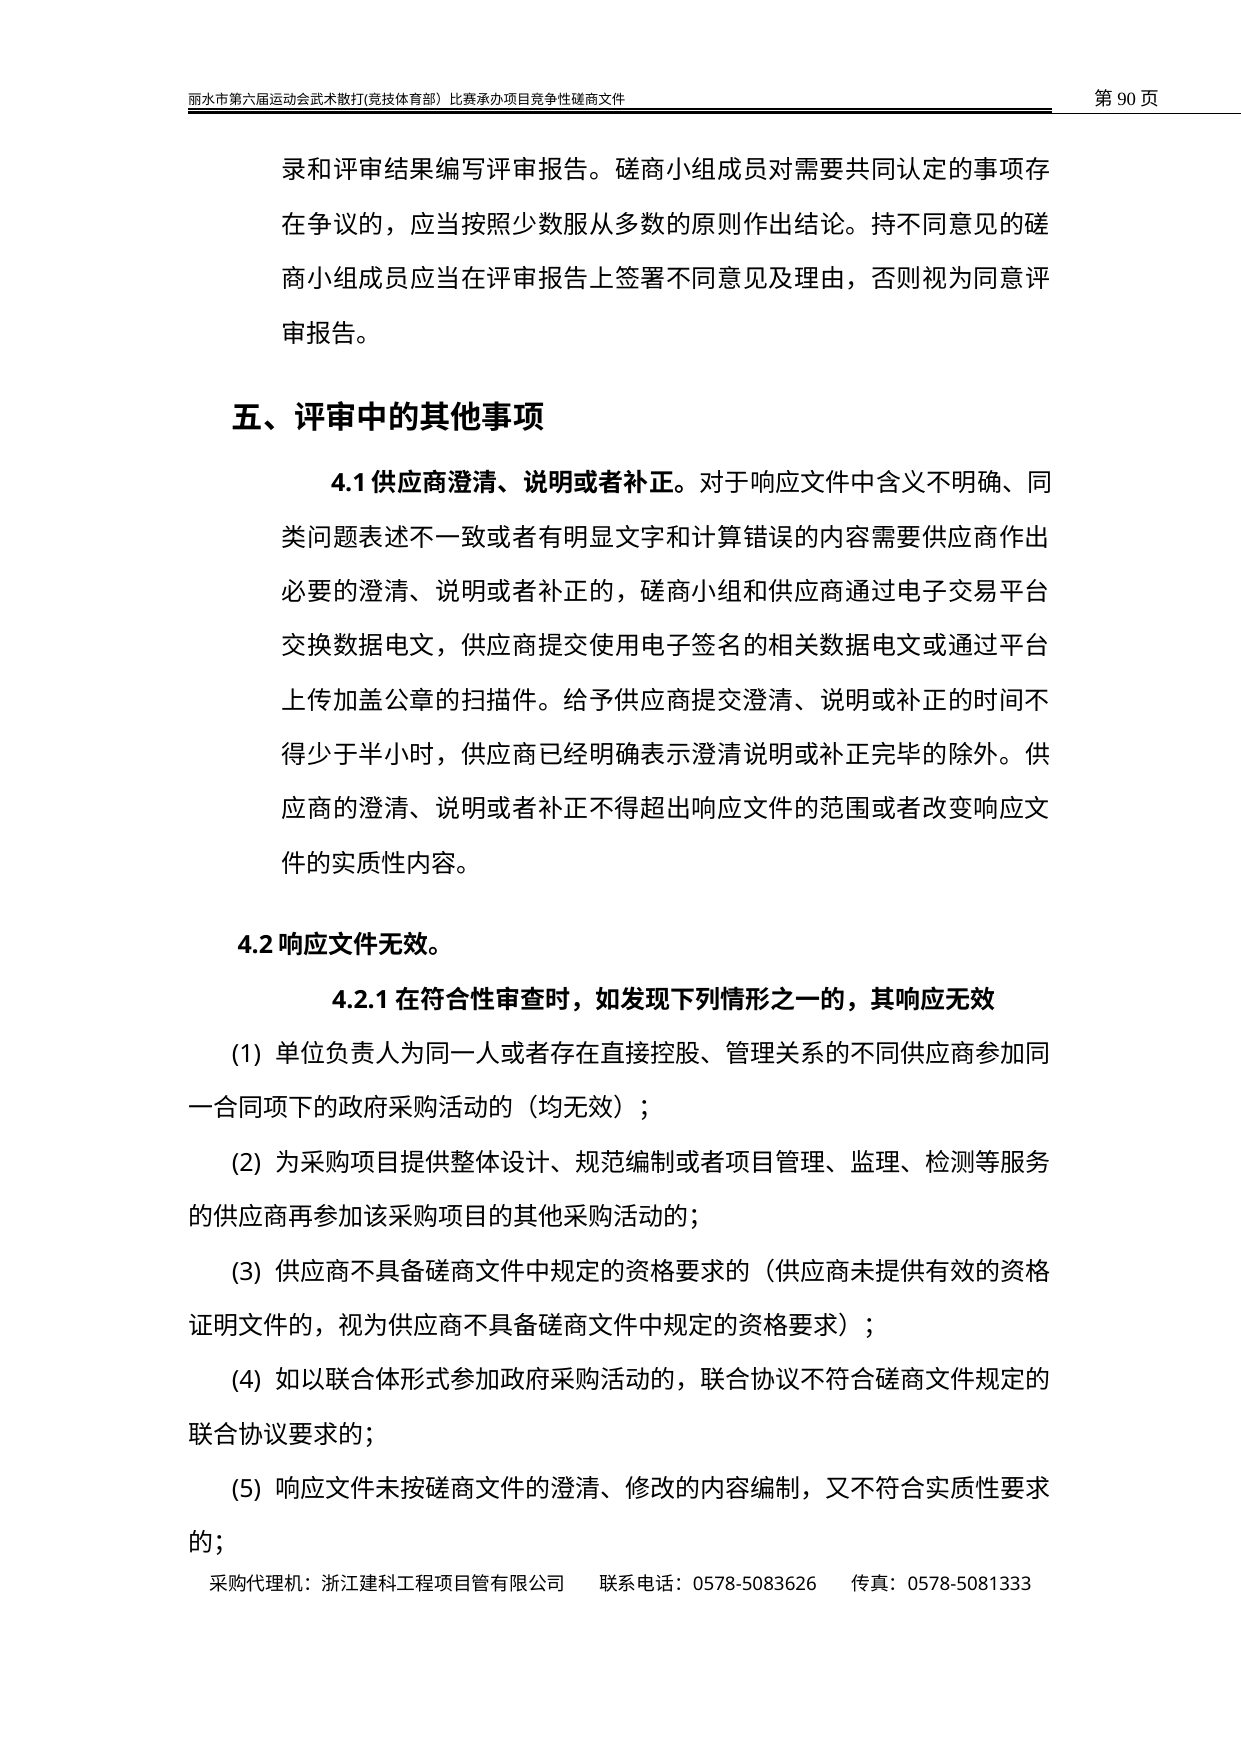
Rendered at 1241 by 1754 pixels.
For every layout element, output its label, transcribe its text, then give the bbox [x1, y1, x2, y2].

list 为采购项目提供整体设计、规范编制或者项目管理、监理、检测等服务的供应商再参加该采购项目的其他采购活动的； [188, 1142, 1052, 1233]
list 响应文件未按磋商文件的澄清、修改的内容编制，又不符合实质性要求的； [188, 1468, 1052, 1559]
list 单位负责人为同一人或者存在直接控股、管理关系的不同供应商参加同一合同项下的政府采购活动的（均无效）； [188, 1033, 1052, 1124]
text 4.1供应商澄清、说明或者补正。对于响应文件中含义不明确、同类问题表述不一致或者有明显文字和计算错误的内容需要供应商作出必要的澄清、说明或者补正的，磋商小组和供应商通过电子交易平台交换数据电文，供应商提交使用电子签名的相关数据电文或通过平台上传加盖公章的扫描件。给予供应商提交澄清、说明或补正的时间不得少于半小时，供应商已经明确表示澄清说明或补正完毕的除外。供应商的澄清、说明或者补正不得超出响应文件的范围或者改变响应文件的实质性内容。 [282, 463, 1052, 879]
title 评审中的其他事项 [188, 392, 1052, 438]
list 供应商不具备磋商文件中规定的资格要求的（供应商未提供有效的资格证明文件的，视为供应商不具备磋商文件中规定的资格要求）； [188, 1251, 1052, 1342]
list 如以联合体形式参加政府采购活动的，联合协议不符合磋商文件规定的联合协议要求的； [188, 1360, 1052, 1450]
text 4.2响应文件无效。 [237, 925, 1052, 961]
text 4.2.1 在符合性审查时，如发现下列情形之一的，其响应无效 [282, 979, 1052, 1015]
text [282, 150, 1052, 349]
